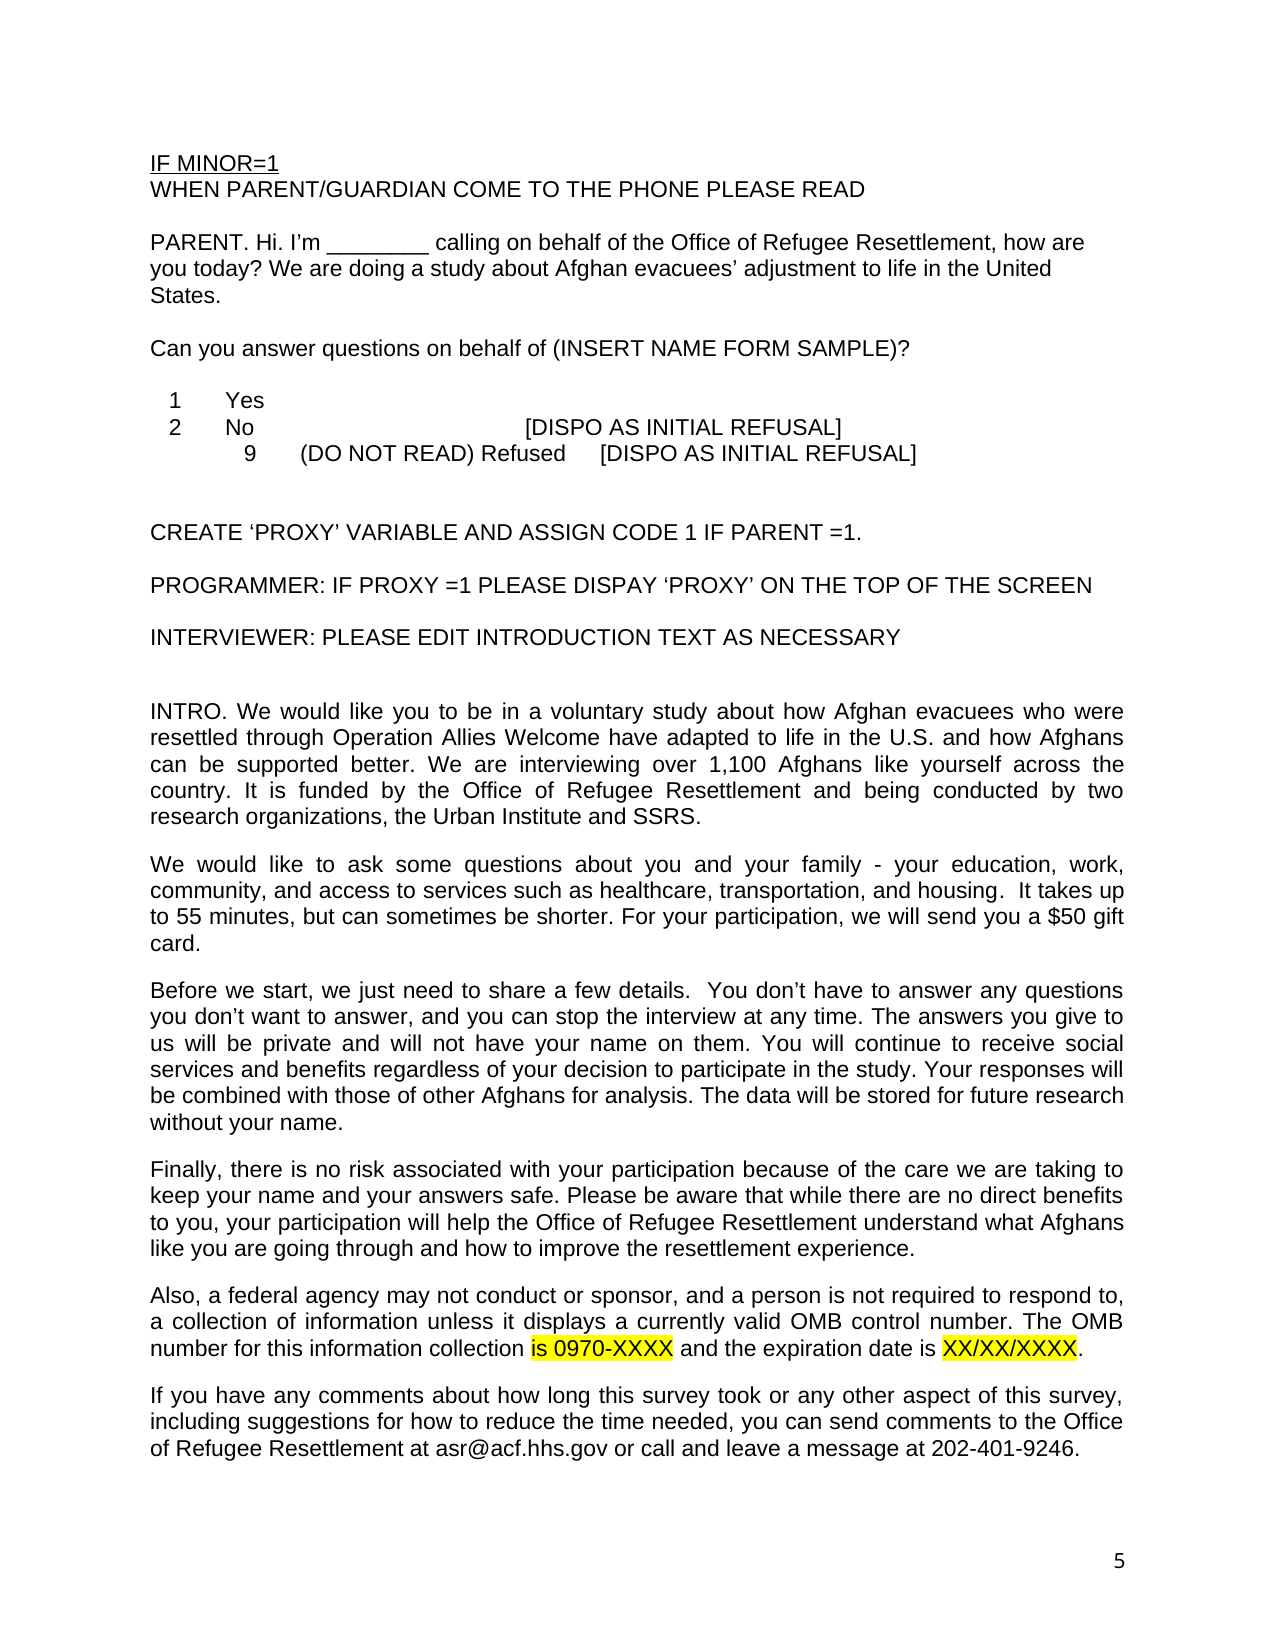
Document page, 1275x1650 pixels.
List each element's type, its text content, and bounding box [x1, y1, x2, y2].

text We would like to ask some questions about you and your family - your education, work, community, and access to services such as healthcare, transportation, and housing. It takes up to 55 minutes, but can sometimes be shorter. For your participation, we will send you a $50 gift card. [150, 851, 1125, 956]
text Before we start, we just need to share a few details. You don’t have to answer any questions you don’t want to answer, and you can stop the interview at any time. The answers you give to us will be private and will not have your name on them. You will continue to receive social services and benefits regardless of your decision to participate in the study. Your responses will be combined with those of other Afghans for analysis. The data will be stored for future research without your name. [150, 977, 1125, 1135]
text CREATE ‘PROXY’ VARIABLE AND ASSIGN CODE 1 IF PARENT =1. [150, 519, 1125, 545]
list Yes [150, 387, 1125, 413]
text IF MINOR=1 [150, 150, 1125, 176]
text Finally, there is no risk associated with your participation because of the care we are taking to keep your name and your answers safe. Please be aware that while there are no direct benefits to you, your participation will help the Office of Refugee Resettlement understand what Afghans like you are going through and how to improve the resettlement experience. [150, 1156, 1125, 1261]
text PROGRAMMER: IF PROXY =1 PLEASE DISPAY ‘PROXY’ ON THE TOP OF THE SCREEN [150, 572, 1125, 598]
text INTERVIEWER: PLEASE EDIT INTRODUCTION TEXT AS NECESSARY [150, 624, 1125, 651]
text If you have any comments about how long this survey took or any other aspect of this survey, including suggestions for how to reduce the time needed, you can send comments to the Office of Refugee Resettlement at asr@acf.hhs.gov or call and leave a message at 202-401-9246. [150, 1382, 1125, 1461]
text Also, a federal agency may not conduct or sponsor, and a person is not required to respond to, a collection of information unless it displays a currently valid OMB control number. The OMB number for this information collection is 0970-XXXX and the expiration date is XX/XX/XXXX. [150, 1282, 1125, 1361]
text WHEN PARENT/GUARDIAN COME TO THE PHONE PLEASE READ [150, 176, 1125, 203]
text 9 (DO NOT READ) Refused [DISPO AS INITIAL REFUSAL] [187, 440, 1125, 466]
text PARENT. Hi. I’m ________ calling on behalf of the Office of Refugee Resettlement, how are you today? We are doing a study about Afghan evacuees’ adjustment to life in the United States. [150, 229, 1125, 308]
text INTRO. We would like you to be in a voluntary study about how Afghan evacuees who were resettled through Operation Allies Welcome have adapted to life in the U.S. and how Afghans can be supported better. We are interviewing over 1,100 Afghans like yourself across the country. It is funded by the Office of Refugee Resettlement and being conducted by two research organizations, the Urban Institute and SSRS. [150, 698, 1125, 830]
list No [DISPO AS INITIAL REFUSAL] [150, 413, 1125, 440]
text Can you answer questions on behalf of (INSERT NAME FORM SAMPLE)? [150, 334, 1125, 361]
